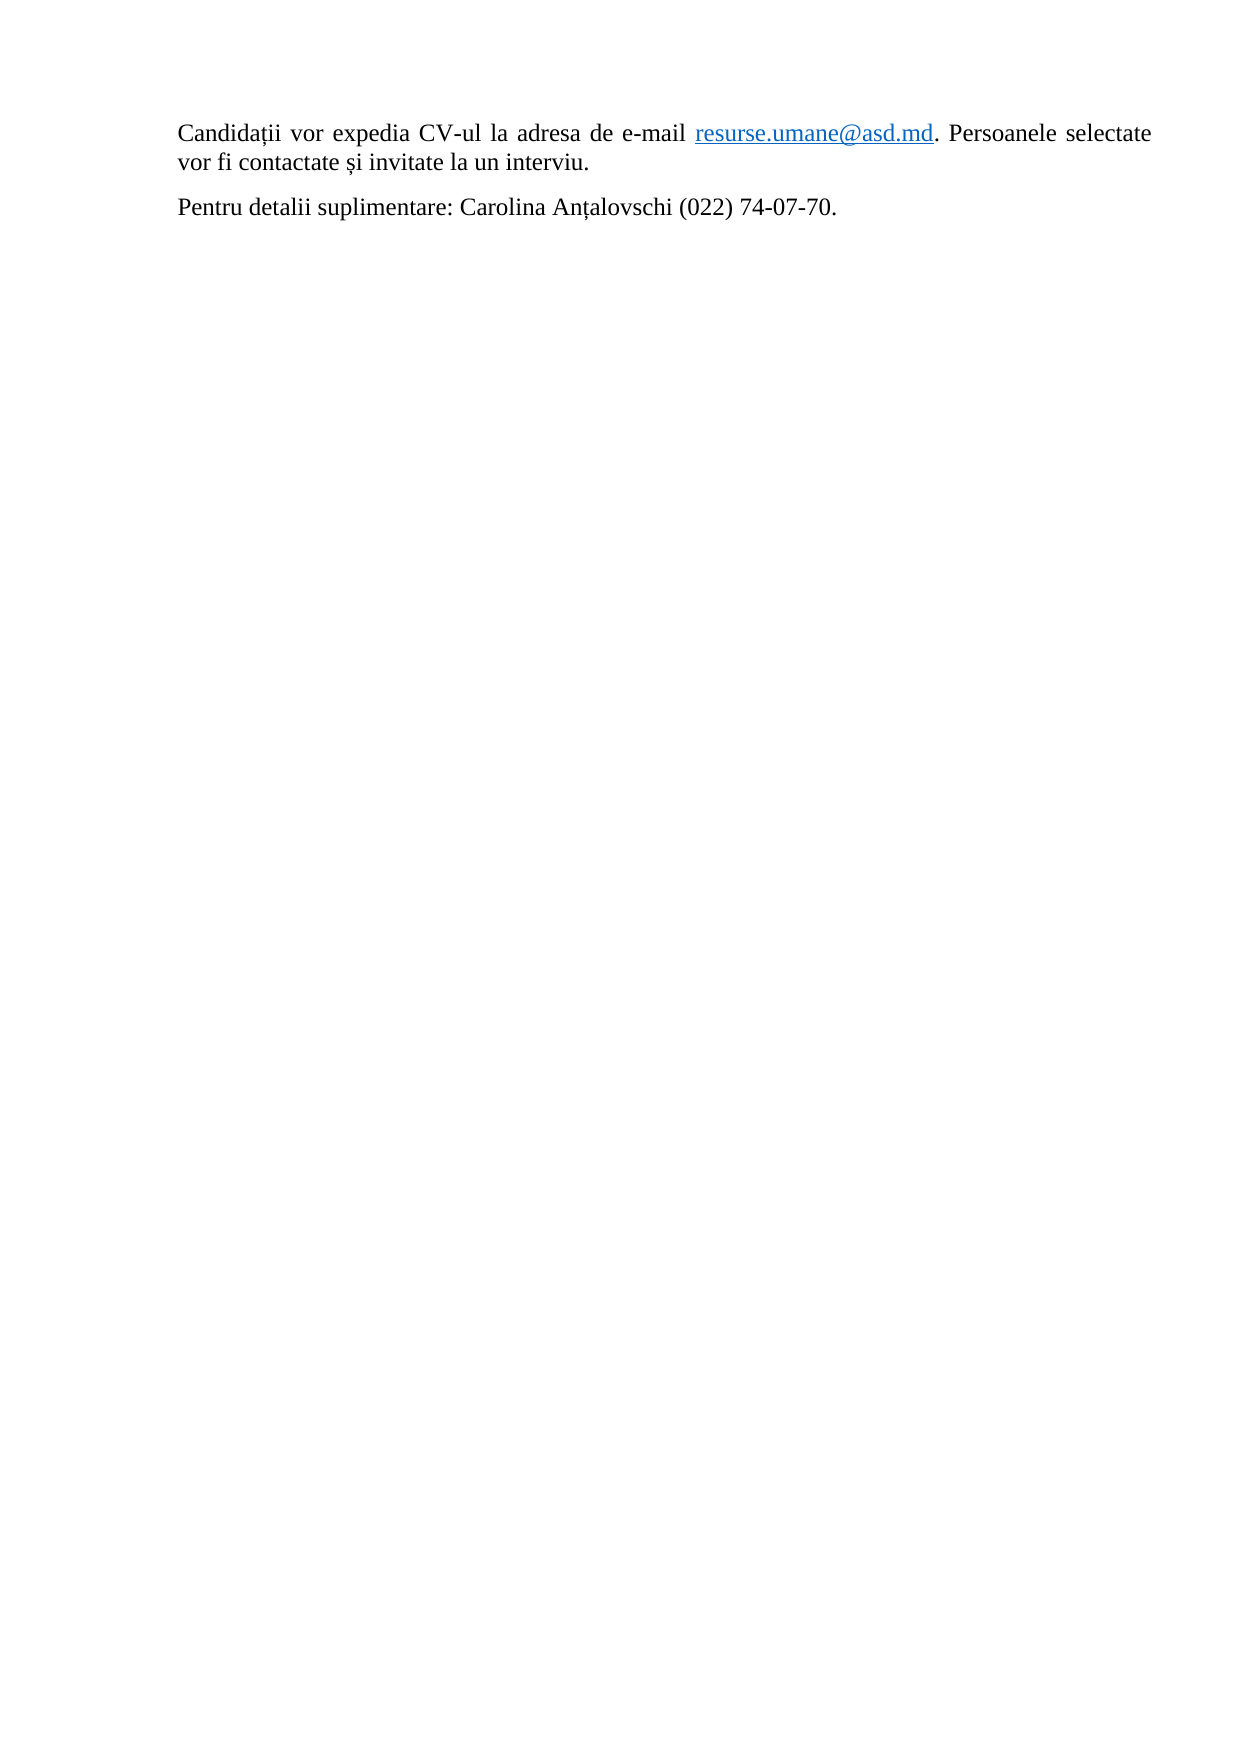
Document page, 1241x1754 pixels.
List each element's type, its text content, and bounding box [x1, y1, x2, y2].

text Candidații vor expedia CV-ul la adresa de e-mail resurse.umane@asd.md. Persoanele selectate vor fi contactate și invitate la un interviu. [177, 118, 1152, 176]
text Pentru detalii suplimentare: Carolina Anțalovschi (022) 74-07-70. [177, 192, 1152, 221]
